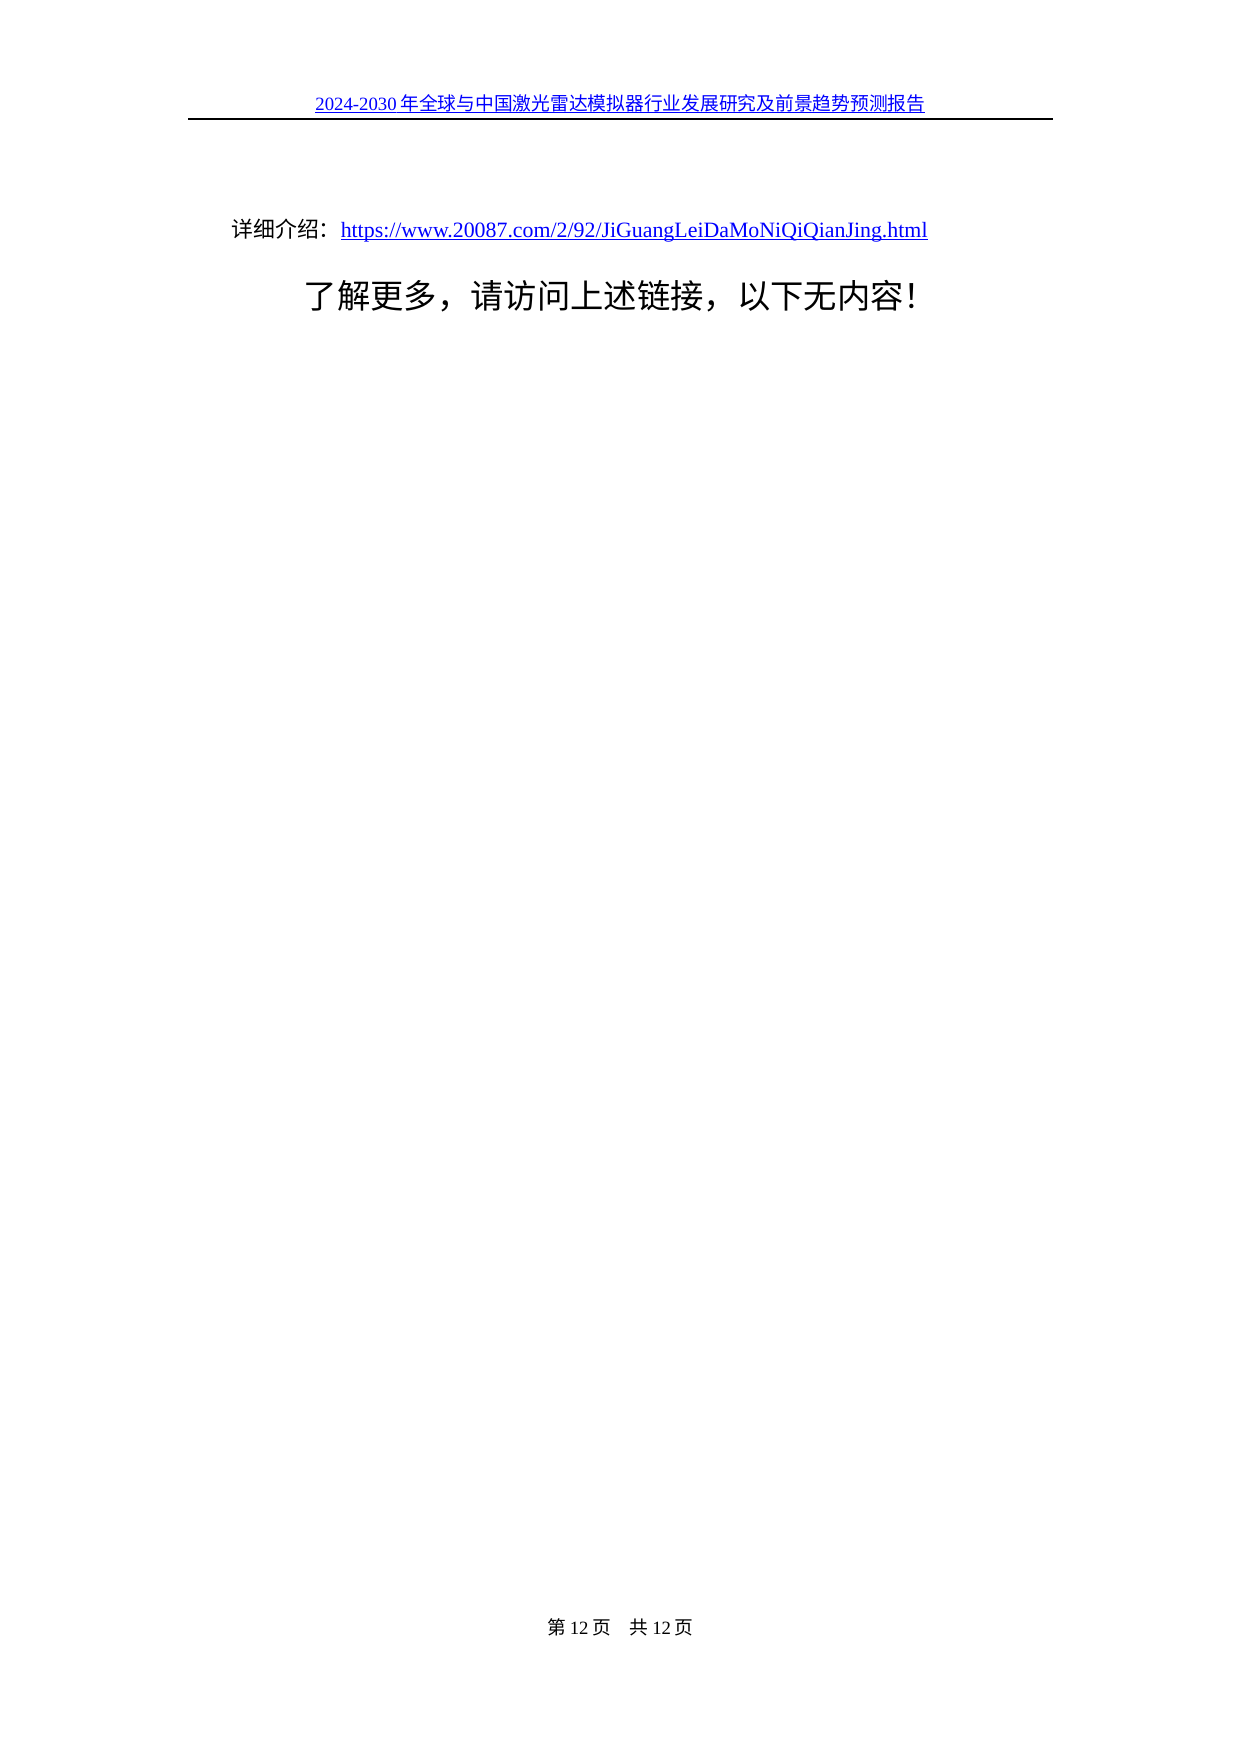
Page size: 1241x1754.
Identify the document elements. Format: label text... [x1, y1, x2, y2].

text 详细介绍：https://www.20087.com/2/92/JiGuangLeiDaMoNiQiQianJing.html [187, 212, 1053, 244]
title 了解更多，请访问上述链接，以下无内容！ [187, 262, 1053, 327]
